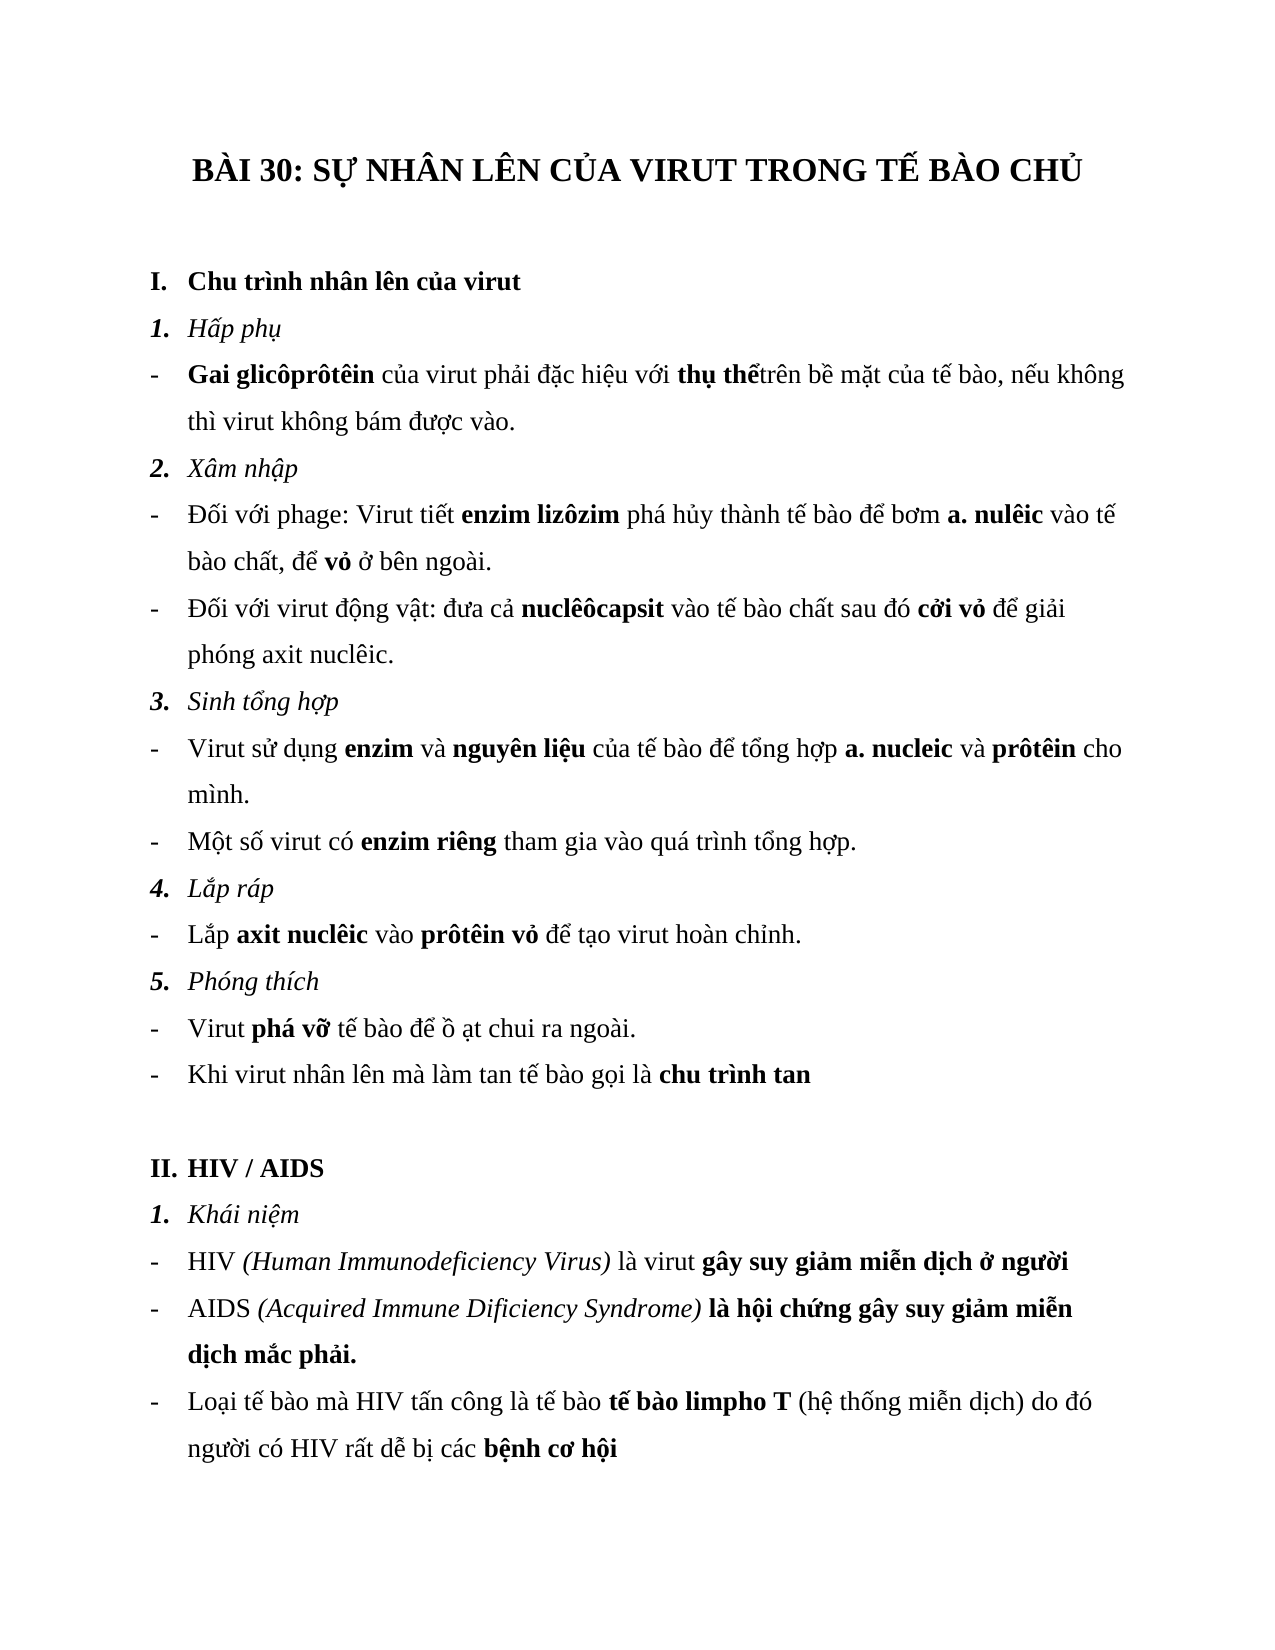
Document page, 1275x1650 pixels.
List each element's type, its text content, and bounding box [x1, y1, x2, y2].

list Xâm nhập [150, 452, 1125, 483]
list HIV (Human Immunodeficiency Virus) là virut gây suy giảm miễn dịch ở người [150, 1245, 1125, 1276]
list Hấp phụ [150, 312, 1125, 343]
list HIV / AIDS [150, 1152, 1125, 1183]
list Khái niệm [150, 1198, 1125, 1229]
list Virut phá vỡ tế bào để ồ ạt chui ra ngoài. [150, 1012, 1125, 1043]
list Lắp axit nuclêic vào prôtêin vỏ để tạo virut hoàn chỉnh. [150, 918, 1125, 949]
list Đối với virut động vật: đưa cả nuclêôcapsit vào tế bào chất sau đó cởi vỏ để giải phóng axit nuclêic. [150, 592, 1125, 669]
list AIDS (Acquired Immune Dificiency Syndrome) là hội chứng gây suy giảm miễn dịch mắc phải. [150, 1292, 1125, 1369]
list Đối với phage: Virut tiết enzim lizôzim phá hủy thành tế bào để bơm a. nulêic vào tế bào chất, để vỏ ở bên ngoài. [150, 498, 1125, 576]
list Một số virut có enzim riêng tham gia vào quá trình tổng hợp. [150, 825, 1125, 856]
list Phóng thích [150, 965, 1125, 996]
list Chu trình nhân lên của virut [150, 265, 1125, 296]
list Lắp ráp [150, 872, 1125, 903]
list Sinh tổng hợp [150, 685, 1125, 716]
text BÀI 30: SỰ NHÂN LÊN CỦA VIRUT TRONG TẾ BÀO CHỦ [150, 150, 1125, 188]
list Loại tế bào mà HIV tấn công là tế bào tế bào limpho T (hệ thống miễn dịch) do đó người có HIV rất dễ bị các bệnh cơ hội [150, 1385, 1125, 1463]
list Virut sử dụng enzim và nguyên liệu của tế bào để tổng hợp a. nucleic và prôtêin cho mình. [150, 732, 1125, 809]
list Khi virut nhân lên mà làm tan tế bào gọi là chu trình tan [150, 1058, 1125, 1089]
list Gai glicôprôtêin của virut phải đặc hiệu với thụ thểtrên bề mặt của tế bào, nếu không thì virut không bám được vào. [150, 358, 1125, 436]
